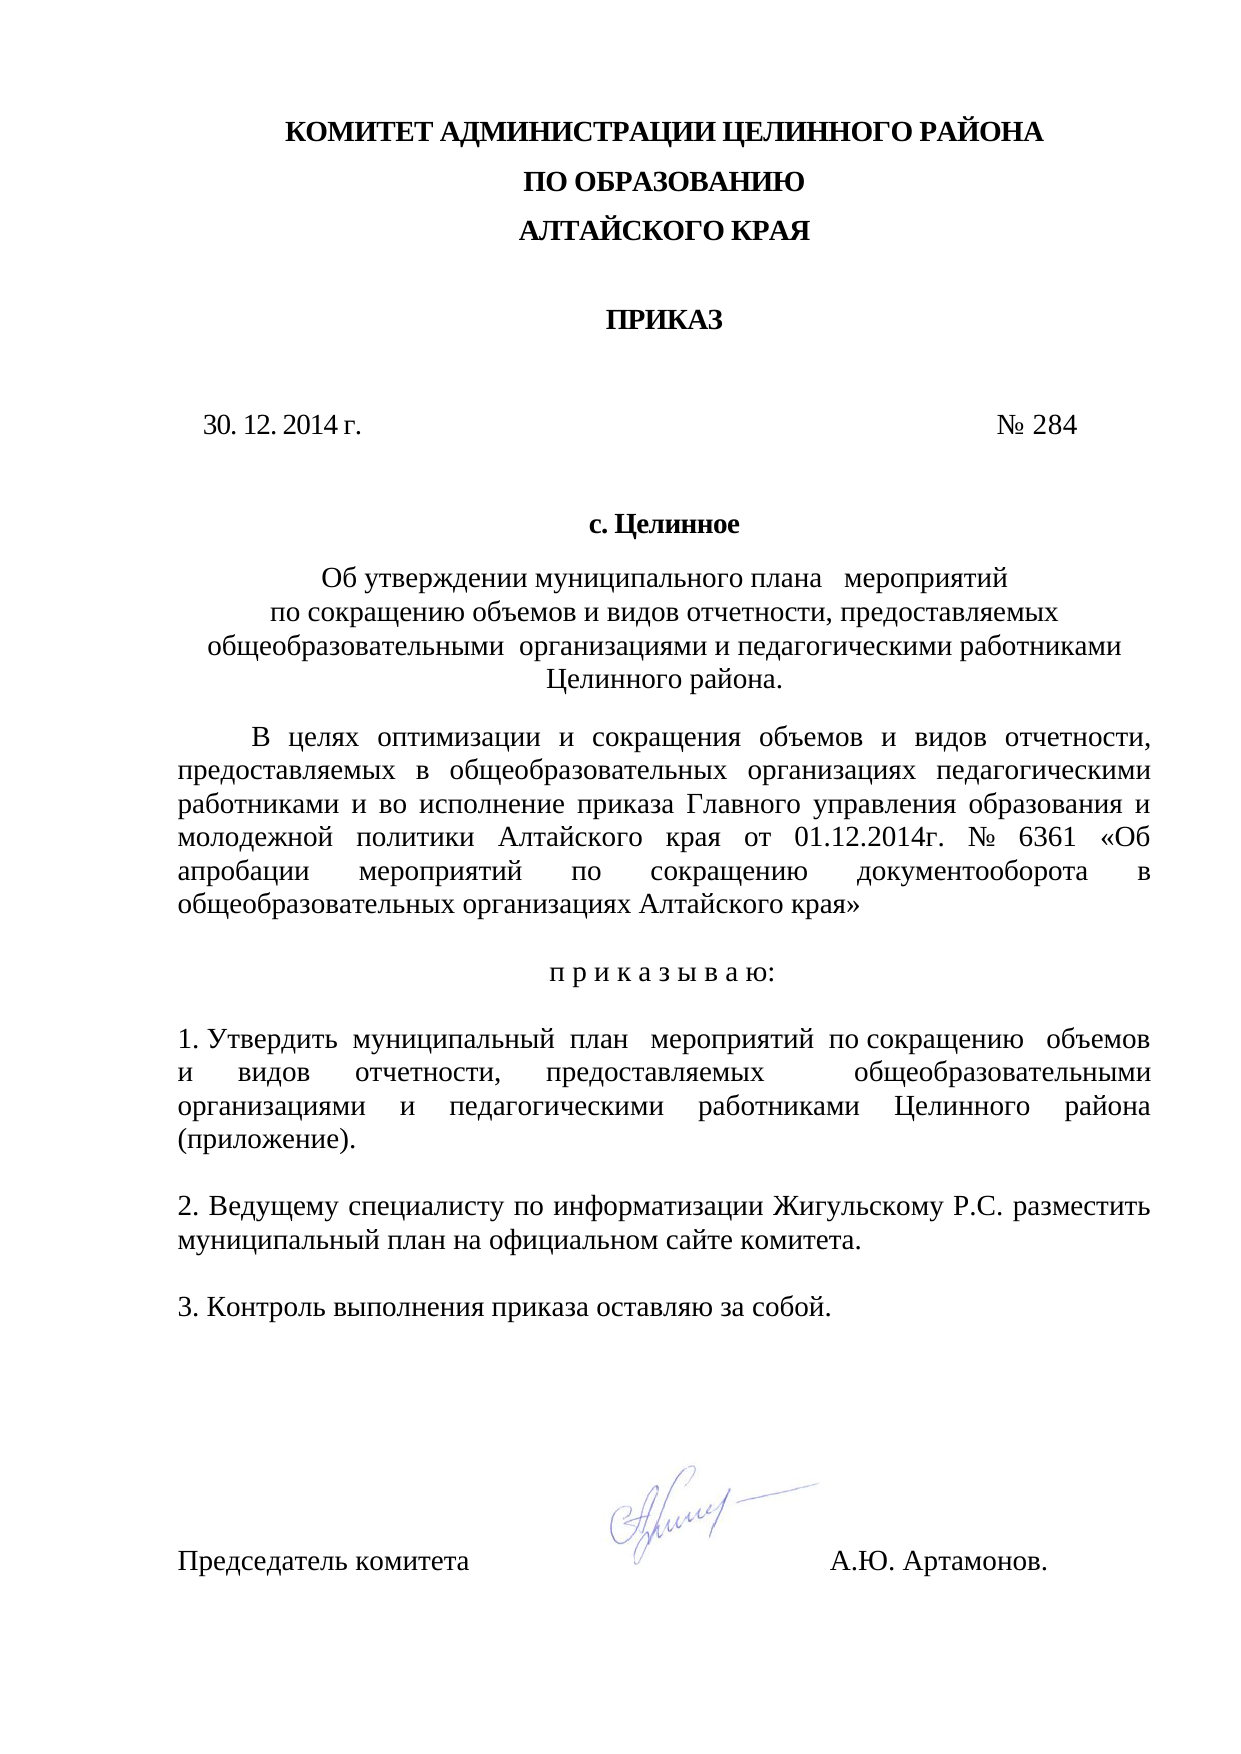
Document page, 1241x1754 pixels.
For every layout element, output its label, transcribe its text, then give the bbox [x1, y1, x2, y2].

text АЛТАЙСКОГО КРАЯ [177, 218, 1152, 276]
text 30. 12. 2014 г. № 284 [133, 411, 1152, 440]
text п р и к а з ы в а ю: [177, 954, 1152, 987]
text 1. Утвердить муниципальный план мероприятий по сокращению объемов и видов отчетности, предоставляемых общеобразовательными организациями и педагогическими работниками Целинного района (приложение). [177, 1021, 1152, 1155]
text 3. Контроль выполнения приказа оставляю за собой. [177, 1289, 1152, 1323]
text 2. Ведущему специалисту по информатизации Жигульскому Р.С. разместить муниципальный план на официальном сайте комитета. [177, 1188, 1152, 1256]
picture [600, 1456, 830, 1570]
text ПО ОБРАЗОВАНИЮ [177, 168, 1152, 197]
text КОМИТЕТ АДМИНИСТРАЦИИ ЦЕЛИННОГО РАЙОНА [177, 118, 1152, 147]
text по сокращению объемов и видов отчетности, предоставляемых общеобразовательными организациями и педагогическими работниками Целинного района. [177, 594, 1152, 695]
text ПРИКАЗ [177, 302, 1152, 336]
text с. Целинное [177, 511, 1152, 540]
text Об утверждении муниципального плана мероприятий [177, 561, 1152, 594]
text Председатель комитета А.Ю. Артамонов. [177, 1457, 1152, 1576]
text В целях оптимизации и сокращения объемов и видов отчетности, предоставляемых в общеобразовательных организациях педагогическими работниками и во исполнение приказа Главного управления образования и молодежной политики Алтайского края от 01.12.2014г. № 6361 «Об апробации мероприятий по сокращению документооборота в общеобразовательных организациях Алтайского края» [177, 719, 1152, 920]
